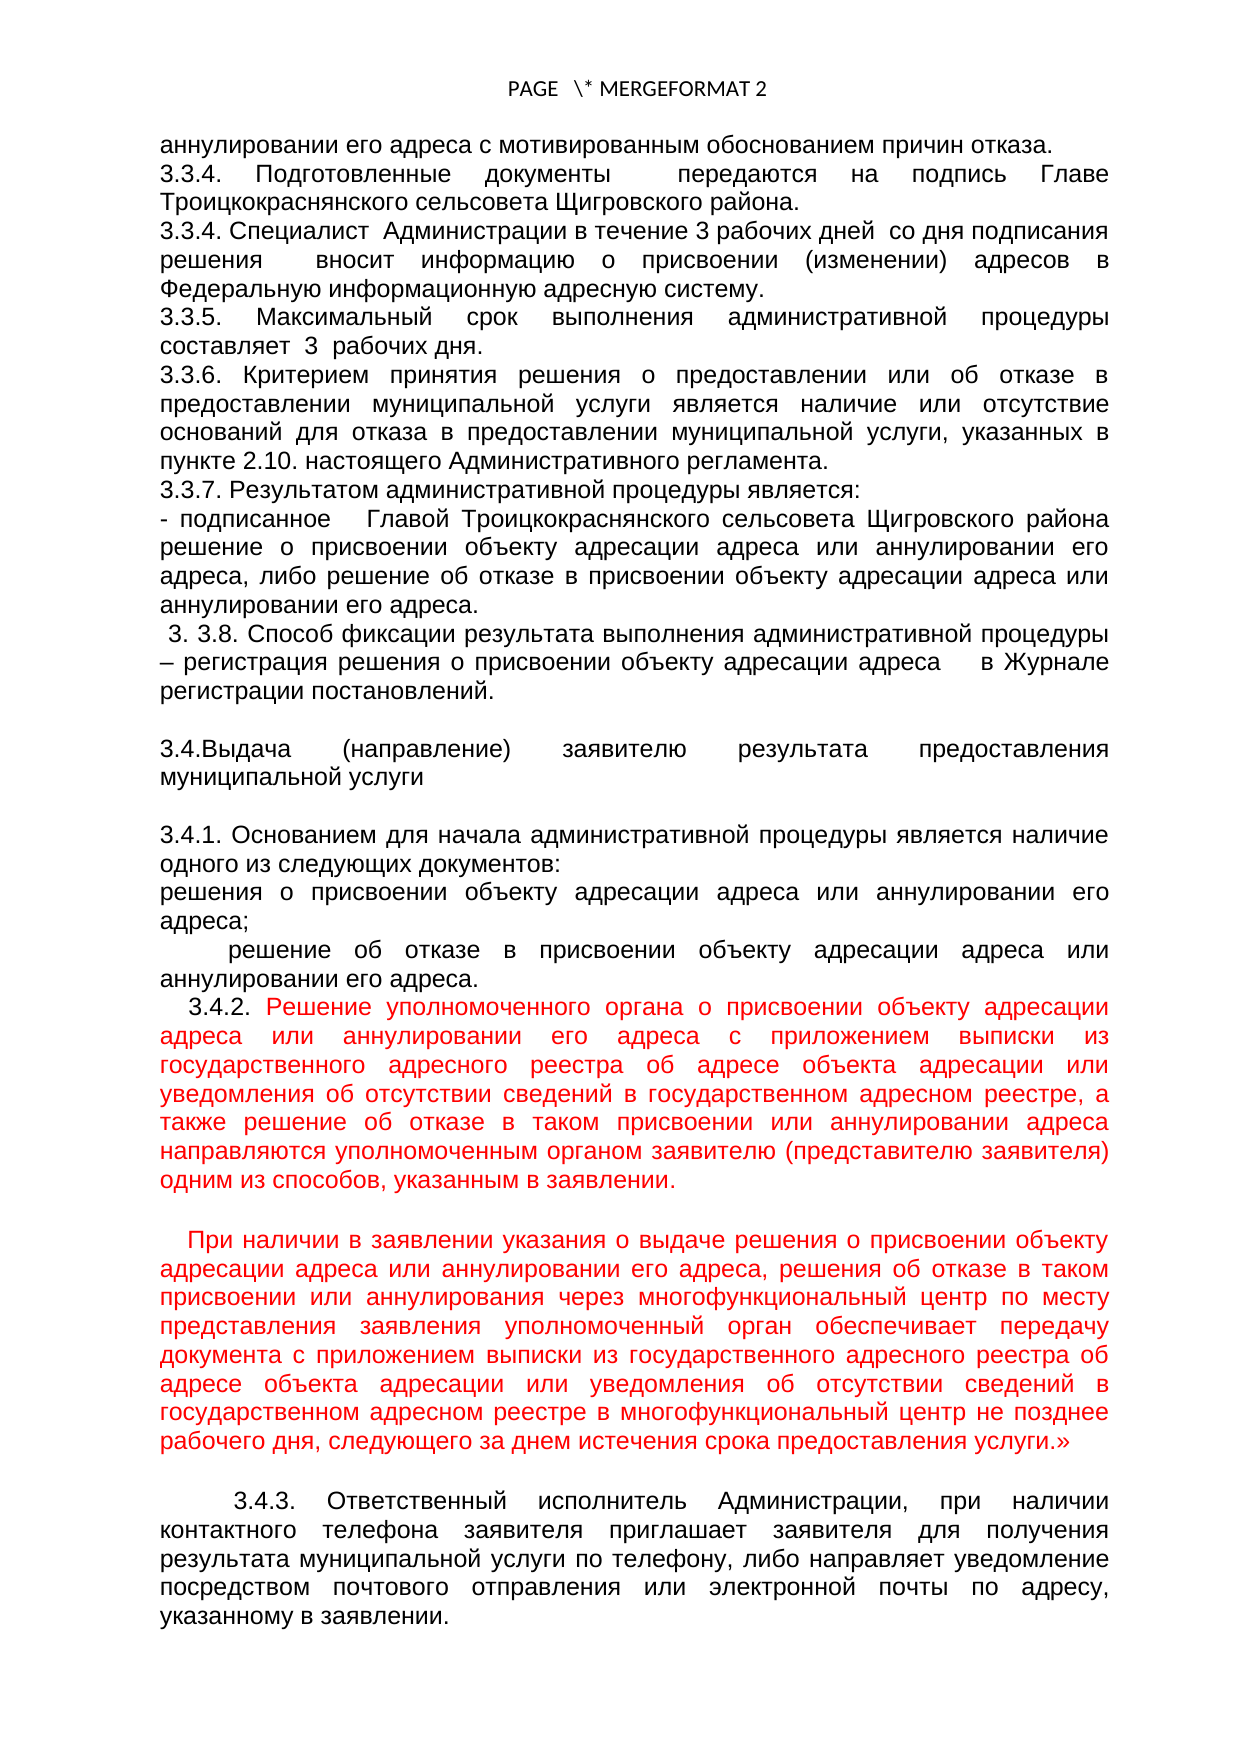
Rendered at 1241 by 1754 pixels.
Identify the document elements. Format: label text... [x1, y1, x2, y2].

text 3.3.7. Результатом административной процедуры является: [159, 475, 1110, 503]
text 3.4.2. Решение уполномоченного органа о присвоении объекту адресации адреса или аннулировании его адреса с приложением выписки из государственного адресного реестра об адресе объекта адресации или уведомления об отсутствии сведений в государственном адресном реестре, а также решение об отказе в таком присвоении или аннулировании адреса направляются уполномоченным органом заявителю (представителю заявителя) одним из способов, указанным в заявлении. [159, 992, 1110, 1193]
text При наличии в заявлении указания о выдаче решения о присвоении объекту адресации адреса или аннулировании его адреса, решения об отказе в таком присвоении или аннулирования через многофункциональный центр по месту представления заявления уполномоченный орган обеспечивает передачу документа с приложением выписки из государственного адресного реестра об адресе объекта адресации или уведомления об отсутствии сведений в государственном адресном реестре в многофункциональный центр не позднее рабочего дня, следующего за днем истечения срока предоставления услуги.» [159, 1225, 1110, 1455]
text 3. 3.8. Способ фиксации результата выполнения административной процедуры – регистрация решения о присвоении объекту адресации адреса в Журнале регистрации постановлений. [159, 618, 1110, 705]
text 3.4.Выдача (направление) заявителю результата предоставления муниципальной услуги [159, 733, 1110, 791]
text 3.3.5. Максимальный срок выполнения административной процедуры составляет 3 рабочих дня. [159, 302, 1110, 360]
text 3.3.6. Критерием принятия решения о предоставлении или об отказе в предоставлении муниципальной услуги является наличие или отсутствие оснований для отказа в предоставлении муниципальной услуги, указанных в пункте 2.10. настоящего Административного регламента. [159, 360, 1110, 475]
text решение об отказе в присвоении объекту адресации адреса или аннулировании его адреса. [159, 935, 1110, 992]
text 3.3.4. Специалист Администрации в течение 3 рабочих дней со дня подписания решения вносит информацию о присвоении (изменении) адресов в Федеральную информационную адресную систему. [159, 216, 1110, 302]
text 3.4.1. Основанием для начала административной процедуры является наличие одного из следующих документов: [159, 820, 1110, 877]
text 3.3.4. Подготовленные документы передаются на подпись Главе Троицкокраснянского сельсовета Щигровского района. [159, 158, 1110, 216]
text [159, 130, 1110, 158]
text 3.4.3. Ответственный исполнитель Администрации, при наличии контактного телефона заявителя приглашает заявителя для получения результата муниципальной услуги по телефону, либо направляет уведомление посредством почтового отправления или электронной почты по адресу, указанному в заявлении. [159, 1486, 1110, 1630]
text - подписанное Главой Троицкокраснянского сельсовета Щигровского района решение о присвоении объекту адресации адреса или аннулировании его адреса, либо решение об отказе в присвоении объекту адресации адреса или аннулировании его адреса. [159, 503, 1110, 618]
text решения о присвоении объекту адресации адреса или аннулировании его адреса; [159, 877, 1110, 935]
